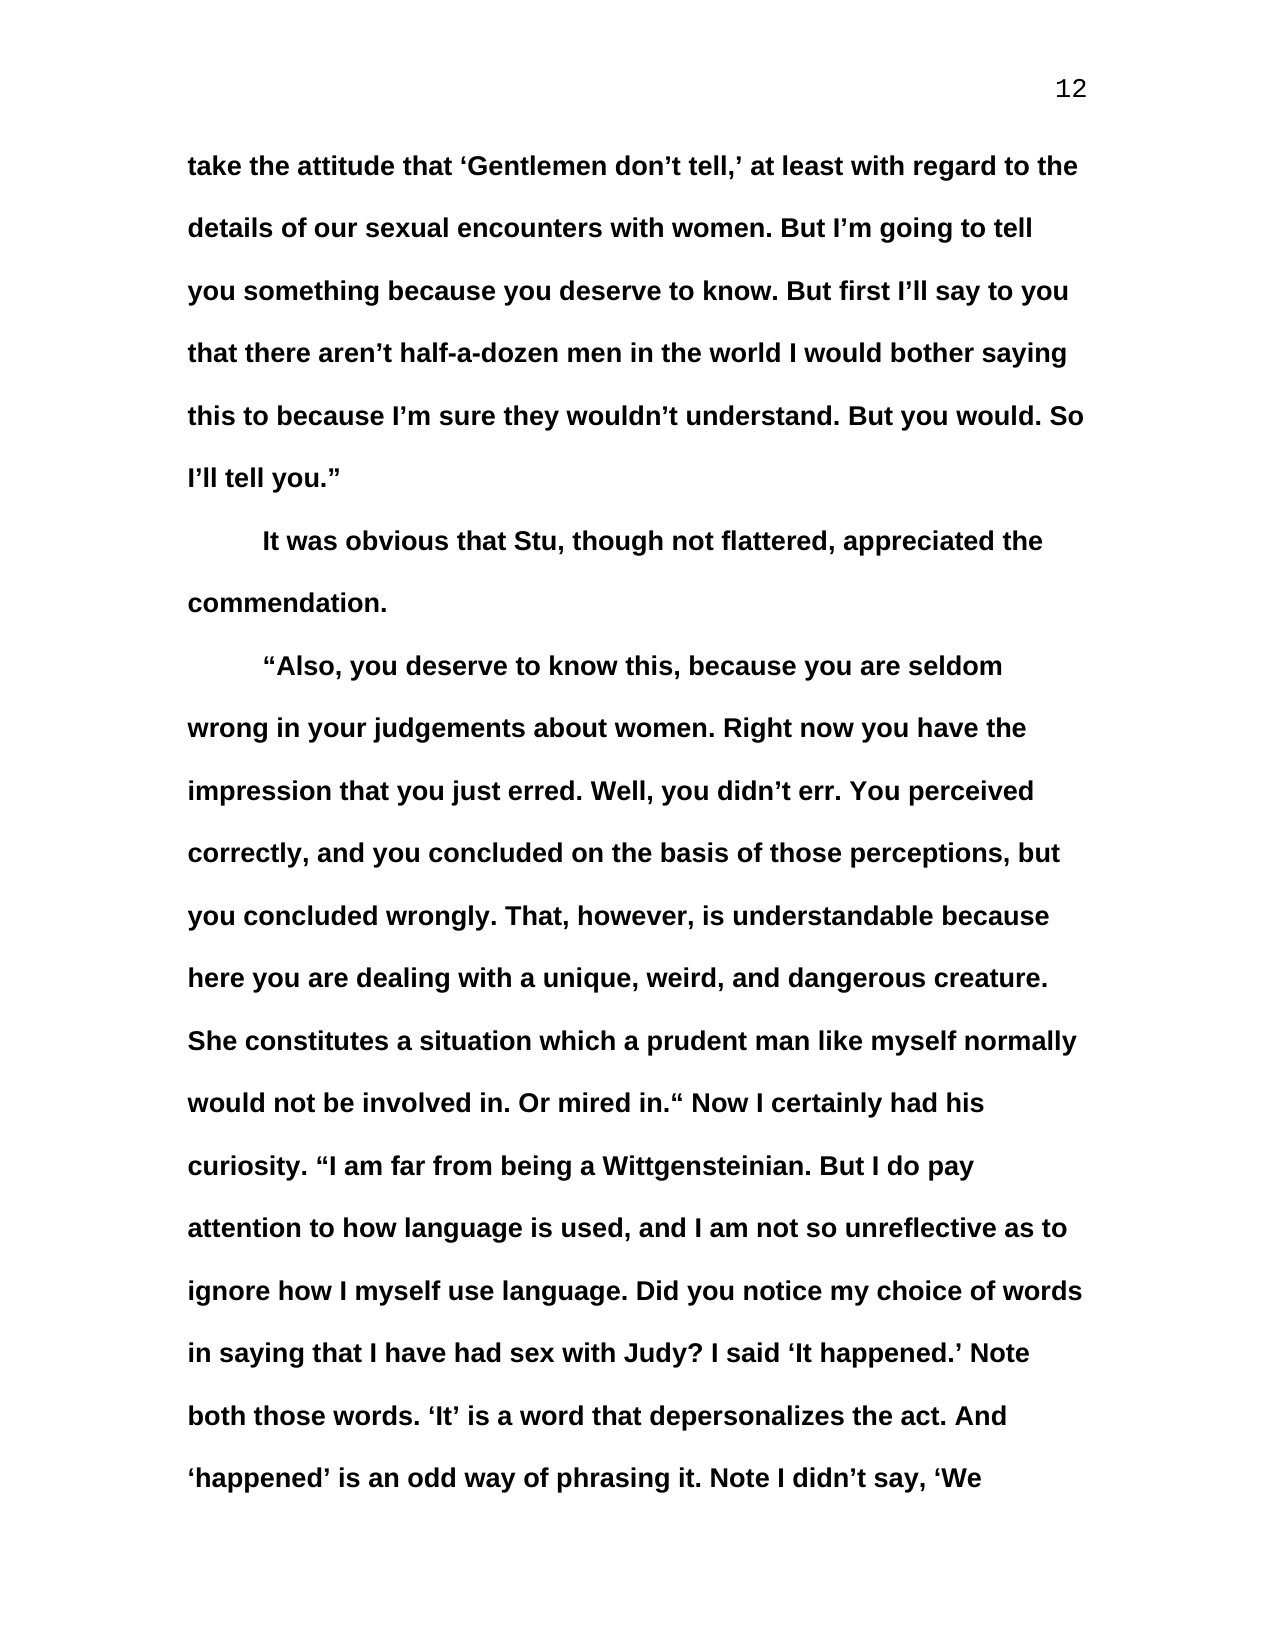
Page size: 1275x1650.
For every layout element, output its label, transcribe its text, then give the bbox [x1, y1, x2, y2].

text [187, 150, 1087, 494]
text It was obvious that Stu, though not flattered, appreciated the commendation. [187, 525, 1087, 619]
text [187, 650, 1087, 1494]
